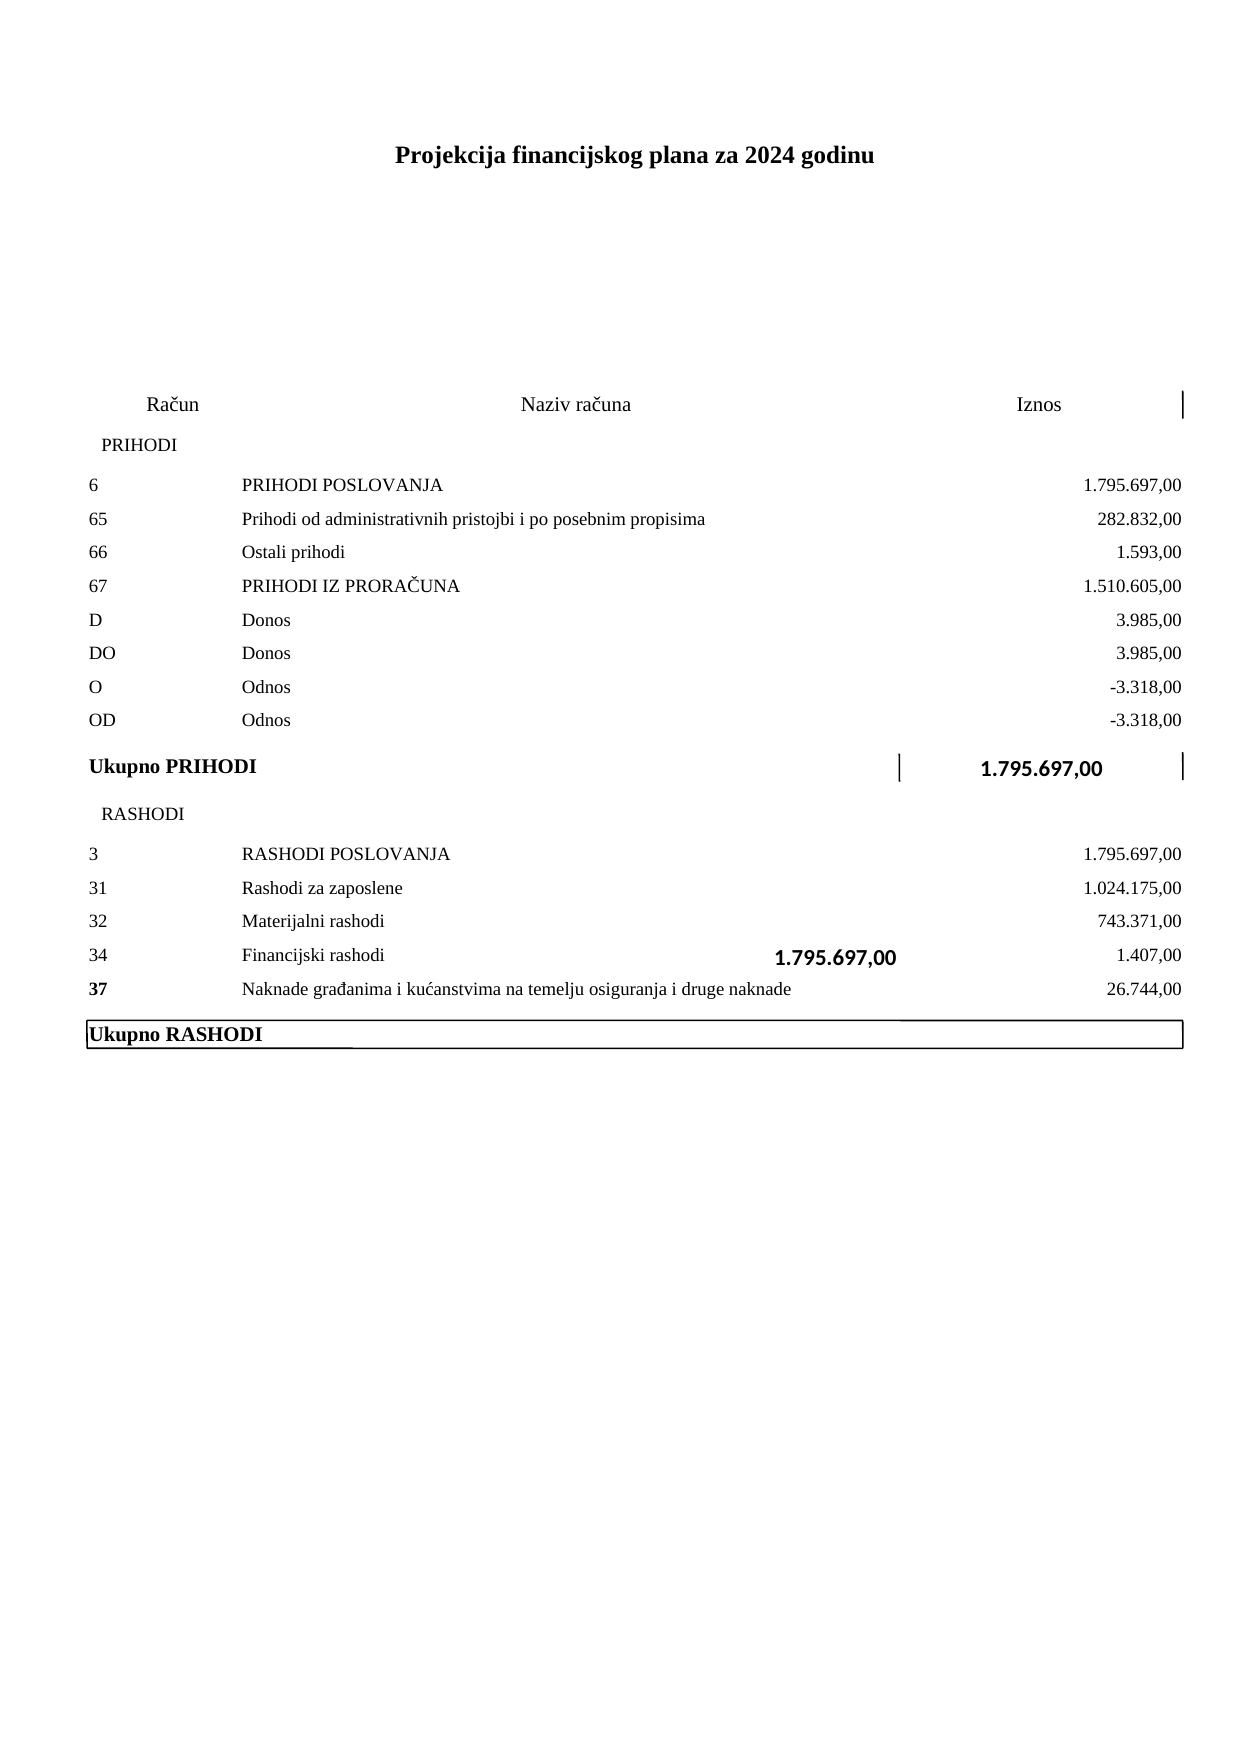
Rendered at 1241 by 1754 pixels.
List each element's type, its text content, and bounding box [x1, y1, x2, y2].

text Naknade građanima i kućanstvima na temelju osiguranja i druge naknade [242, 977, 792, 999]
text 1.593,00 [896, 541, 1181, 563]
text Projekcija financijskog plana za 2024 godinu [88, 140, 1181, 168]
text Račun [88, 392, 257, 416]
text Donos [242, 608, 291, 630]
text 66 [88, 541, 218, 563]
text 1.024.175,00 [896, 877, 1181, 898]
text RASHODI POSLOVANJA [242, 843, 451, 864]
text Naziv računa [260, 392, 892, 416]
text 34 [88, 944, 218, 965]
text 743.371,00 [896, 910, 1181, 932]
text 3.985,00 [896, 642, 1181, 664]
text D [88, 608, 218, 630]
text Rashodi za zaposlene [242, 877, 403, 898]
text 1.407,00 [896, 944, 1181, 965]
text Odnos [242, 709, 291, 731]
text Ostali prihodi [242, 541, 345, 563]
text Ukupno RASHODI [88, 1022, 731, 1046]
text 6 [88, 474, 218, 496]
text 65 [88, 508, 218, 529]
text PRIHODI [101, 434, 731, 456]
text 37 [88, 977, 218, 999]
text -3.318,00 [896, 709, 1181, 731]
text PRIHODI POSLOVANJA [242, 474, 443, 496]
text 32 [88, 910, 218, 932]
text 1.510.605,00 [896, 575, 1181, 596]
text 26.744,00 [896, 977, 1181, 999]
text 282.832,00 [896, 508, 1181, 529]
text RASHODI [101, 803, 731, 825]
text -3.318,00 [896, 676, 1181, 697]
text Financijski rashodi [242, 944, 385, 965]
text 1.795.697,00 [896, 474, 1181, 496]
text Ukupno PRIHODI [88, 754, 731, 778]
text Prihodi od administrativnih pristojbi i po posebnim propisima [242, 508, 706, 529]
text 67 [88, 575, 218, 596]
text 3 [88, 843, 218, 864]
text O [88, 676, 218, 697]
text 3.985,00 [896, 608, 1181, 630]
text 1.795.697,00 [295, 943, 1093, 971]
text OD [88, 709, 218, 731]
text Iznos [896, 392, 1181, 416]
text PRIHODI IZ PRORAČUNA [242, 575, 461, 596]
text Donos [242, 642, 291, 664]
text 1.795.697,00 [896, 843, 1181, 864]
text DO [88, 642, 218, 664]
text Odnos [242, 676, 291, 697]
text 1.795.697,00 [899, 754, 1183, 782]
text 31 [88, 877, 218, 898]
text Materijalni rashodi [242, 910, 385, 932]
